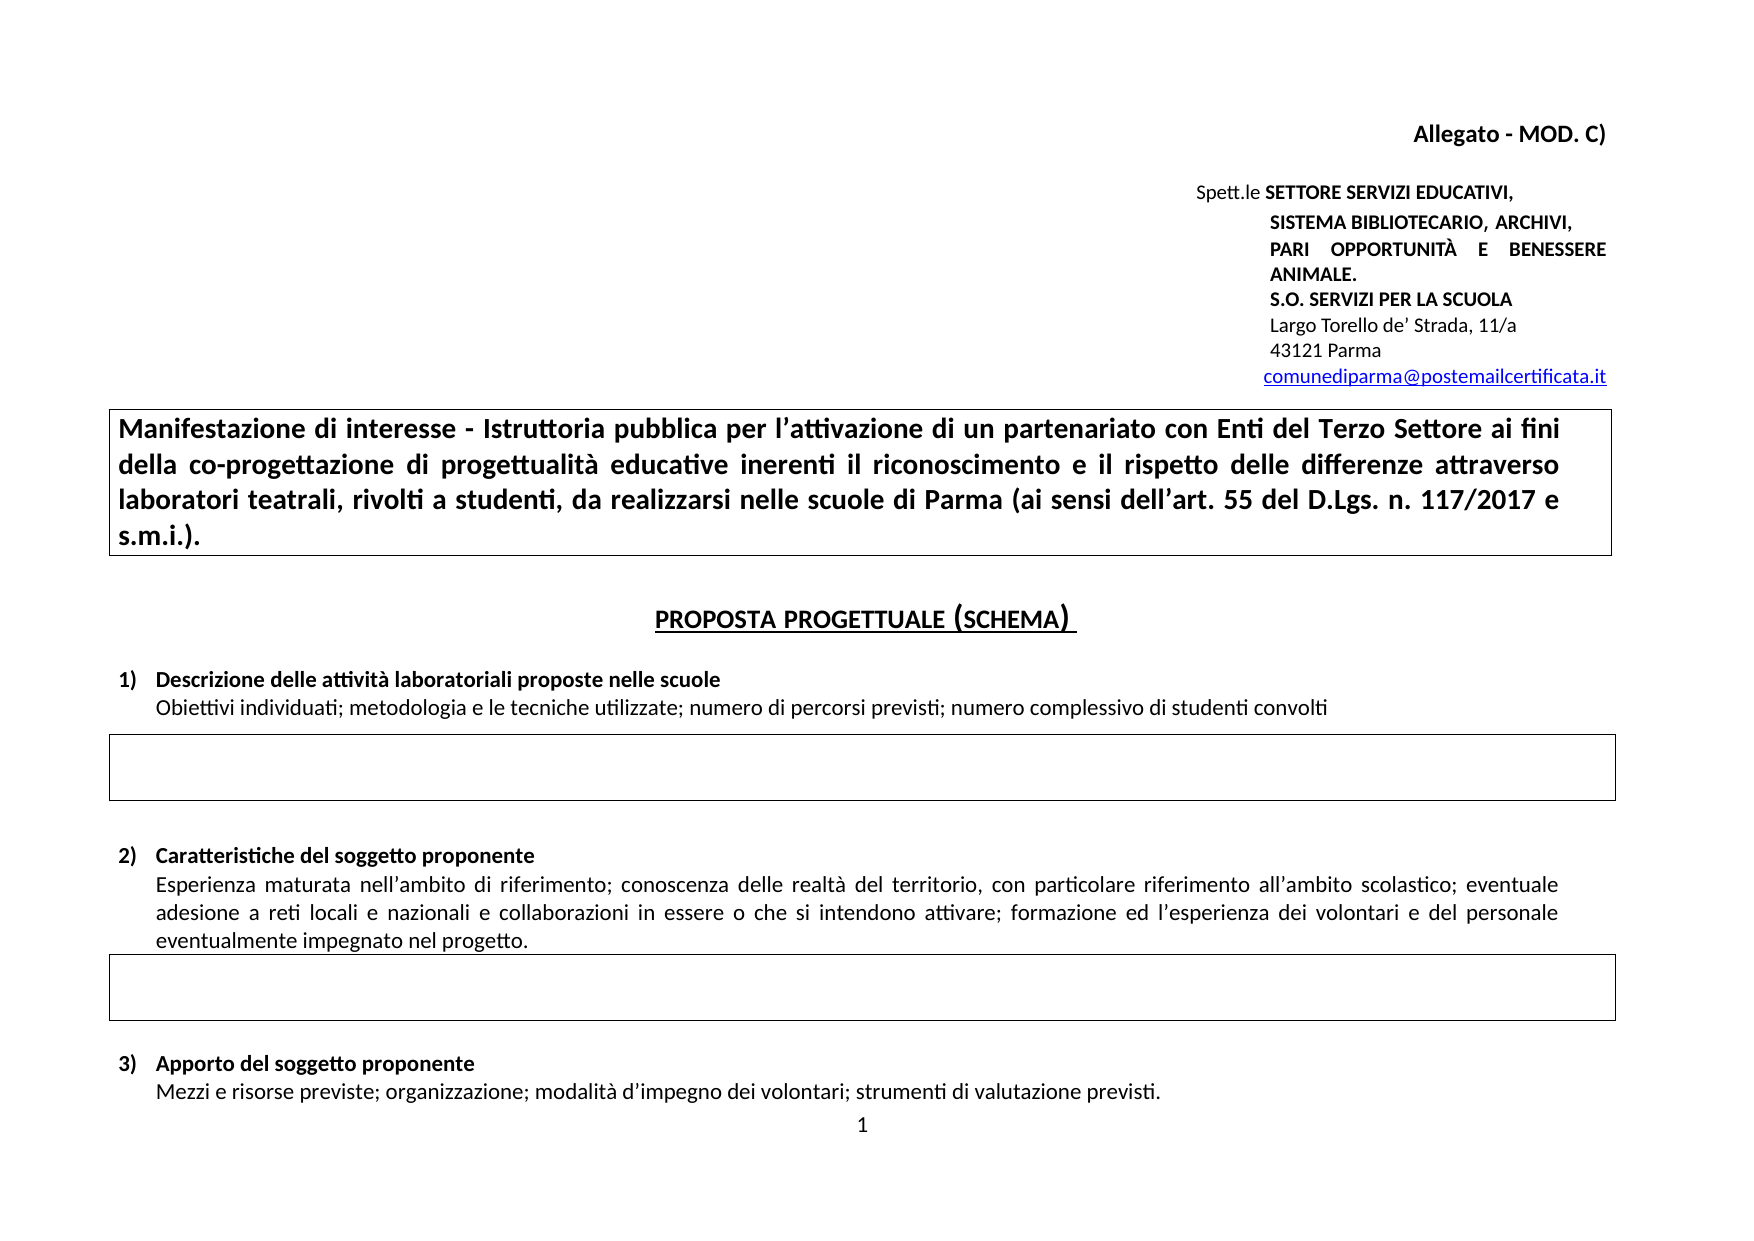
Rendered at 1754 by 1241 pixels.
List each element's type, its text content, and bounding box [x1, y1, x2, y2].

text Manifestazione di interesse - Istruttoria pubblica per l’attivazione di un partenariato con Enti del Terzo Settore ai fini della co-progettazione di progettualità educative inerenti il riconoscimento e il rispetto delle differenze attraverso laboratori teatrali, rivolti a studenti, da realizzarsi nelle scuole di Parma (ai sensi dell’art. 55 del D.Lgs. n. 117/2017 e s.m.i.). [110, 410, 1611, 555]
text PARI OPPORTUNITÀ E BENESSERE ANIMALE. [1270, 236, 1606, 287]
text S.O. SERVIZI PER LA SCUOLA [1270, 287, 1606, 312]
text Largo Torello de’ Strada, 11/a [1270, 312, 1606, 337]
list Apporto del soggetto proponente [118, 1049, 1606, 1077]
text Allegato - MOD. C) [118, 118, 1606, 149]
text Spett.le SETTORE SERVIZI EDUCATIVI, [1196, 179, 1606, 204]
text Mezzi e risorse previste; organizzazione; modalità d’impegno dei volontari; strumenti di valutazione previsti. [156, 1077, 1561, 1105]
list Obiettivi individuati; metodologia e le tecniche utilizzate; numero di percorsi previsti; numero complessivo di studenti convolti [156, 693, 1561, 721]
text proposta progettuale (schema) [118, 597, 1606, 637]
text SISTEMA BIBLIOTECARIO, ARCHIVI, [1270, 204, 1606, 236]
text Esperienza maturata nell’ambito di riferimento; conoscenza delle realtà del territorio, con particolare riferimento all’ambito scolastico; eventuale adesione a reti locali e nazionali e collaborazioni in essere o che si intendono attivare; formazione ed l’esperienza dei volontari e del personale eventualmente impegnato nel progetto. [156, 870, 1561, 954]
text comunediparma@postemailcertificata.it [709, 363, 1606, 388]
text 43121 Parma [1270, 337, 1606, 363]
list Caratteristiche del soggetto proponente [118, 842, 1606, 870]
list Descrizione delle attività laboratoriali proposte nelle scuole [118, 665, 1561, 693]
